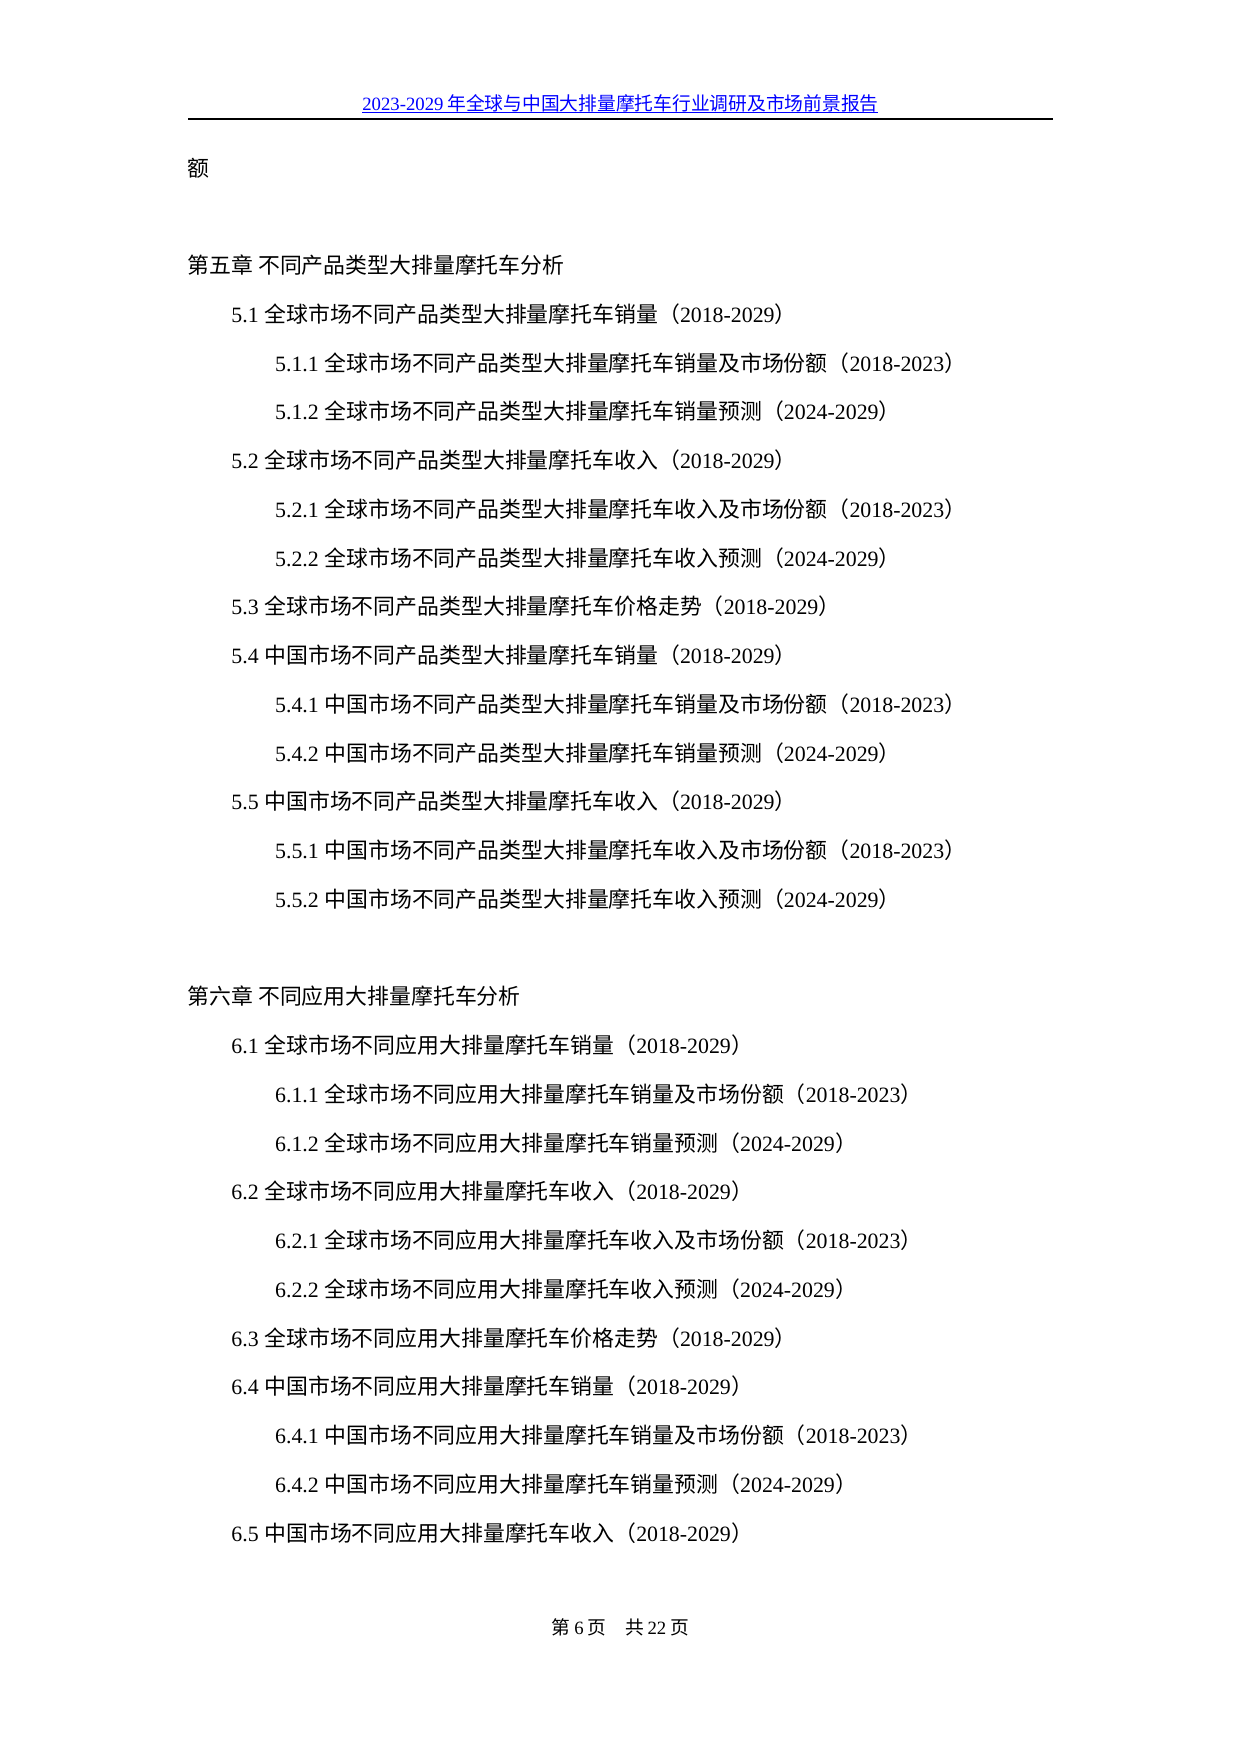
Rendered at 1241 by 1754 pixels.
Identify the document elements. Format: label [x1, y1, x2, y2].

text [187, 150, 1053, 1548]
